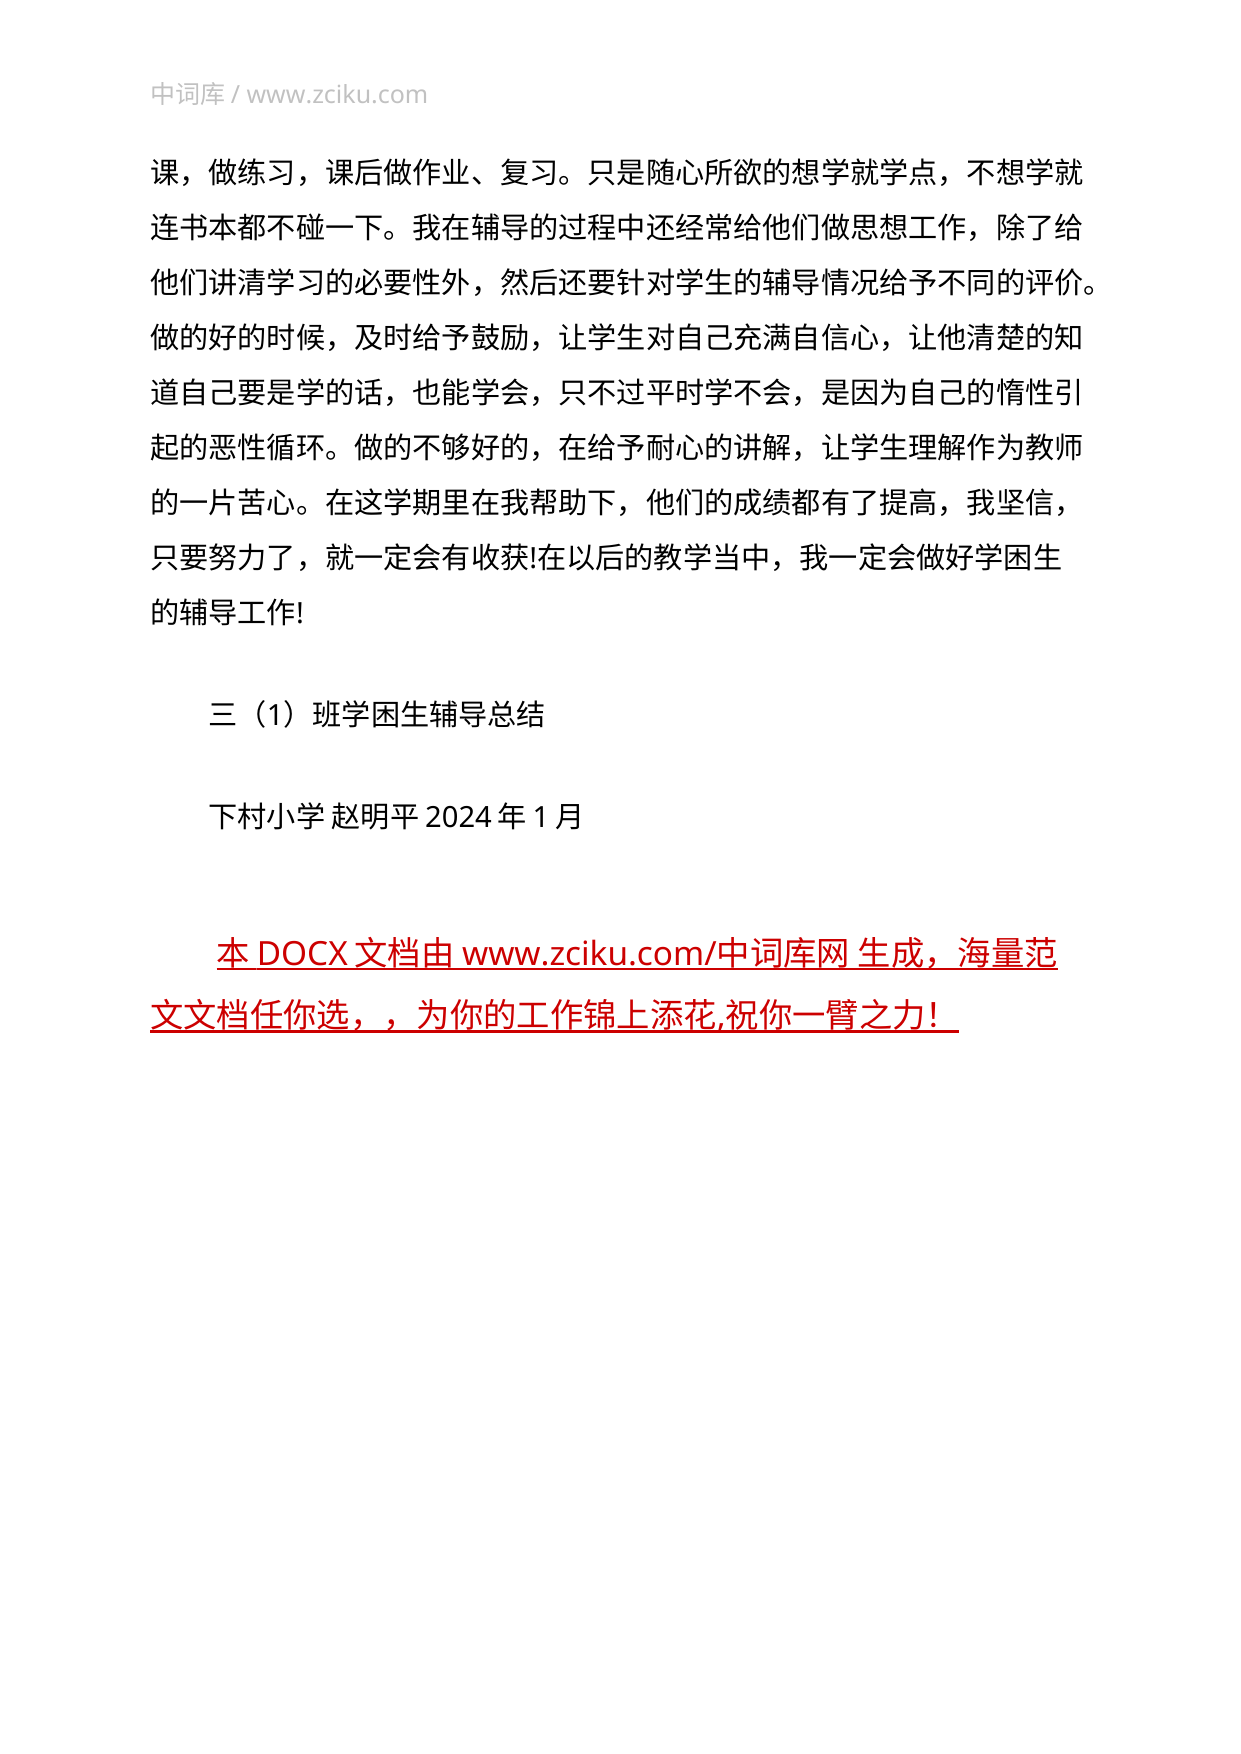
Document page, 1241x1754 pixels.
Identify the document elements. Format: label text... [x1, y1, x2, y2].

text 下村小学 赵明平2024年1月 [150, 793, 1090, 836]
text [150, 150, 1090, 632]
text 三（1）班学困生辅导总结 [150, 691, 1090, 734]
text 本DOCX文档由 www.zciku.com/中词库网 生成，海量范文文档任你选，，为你的工作锦上添花,祝你一臂之力！ [150, 926, 1090, 1038]
